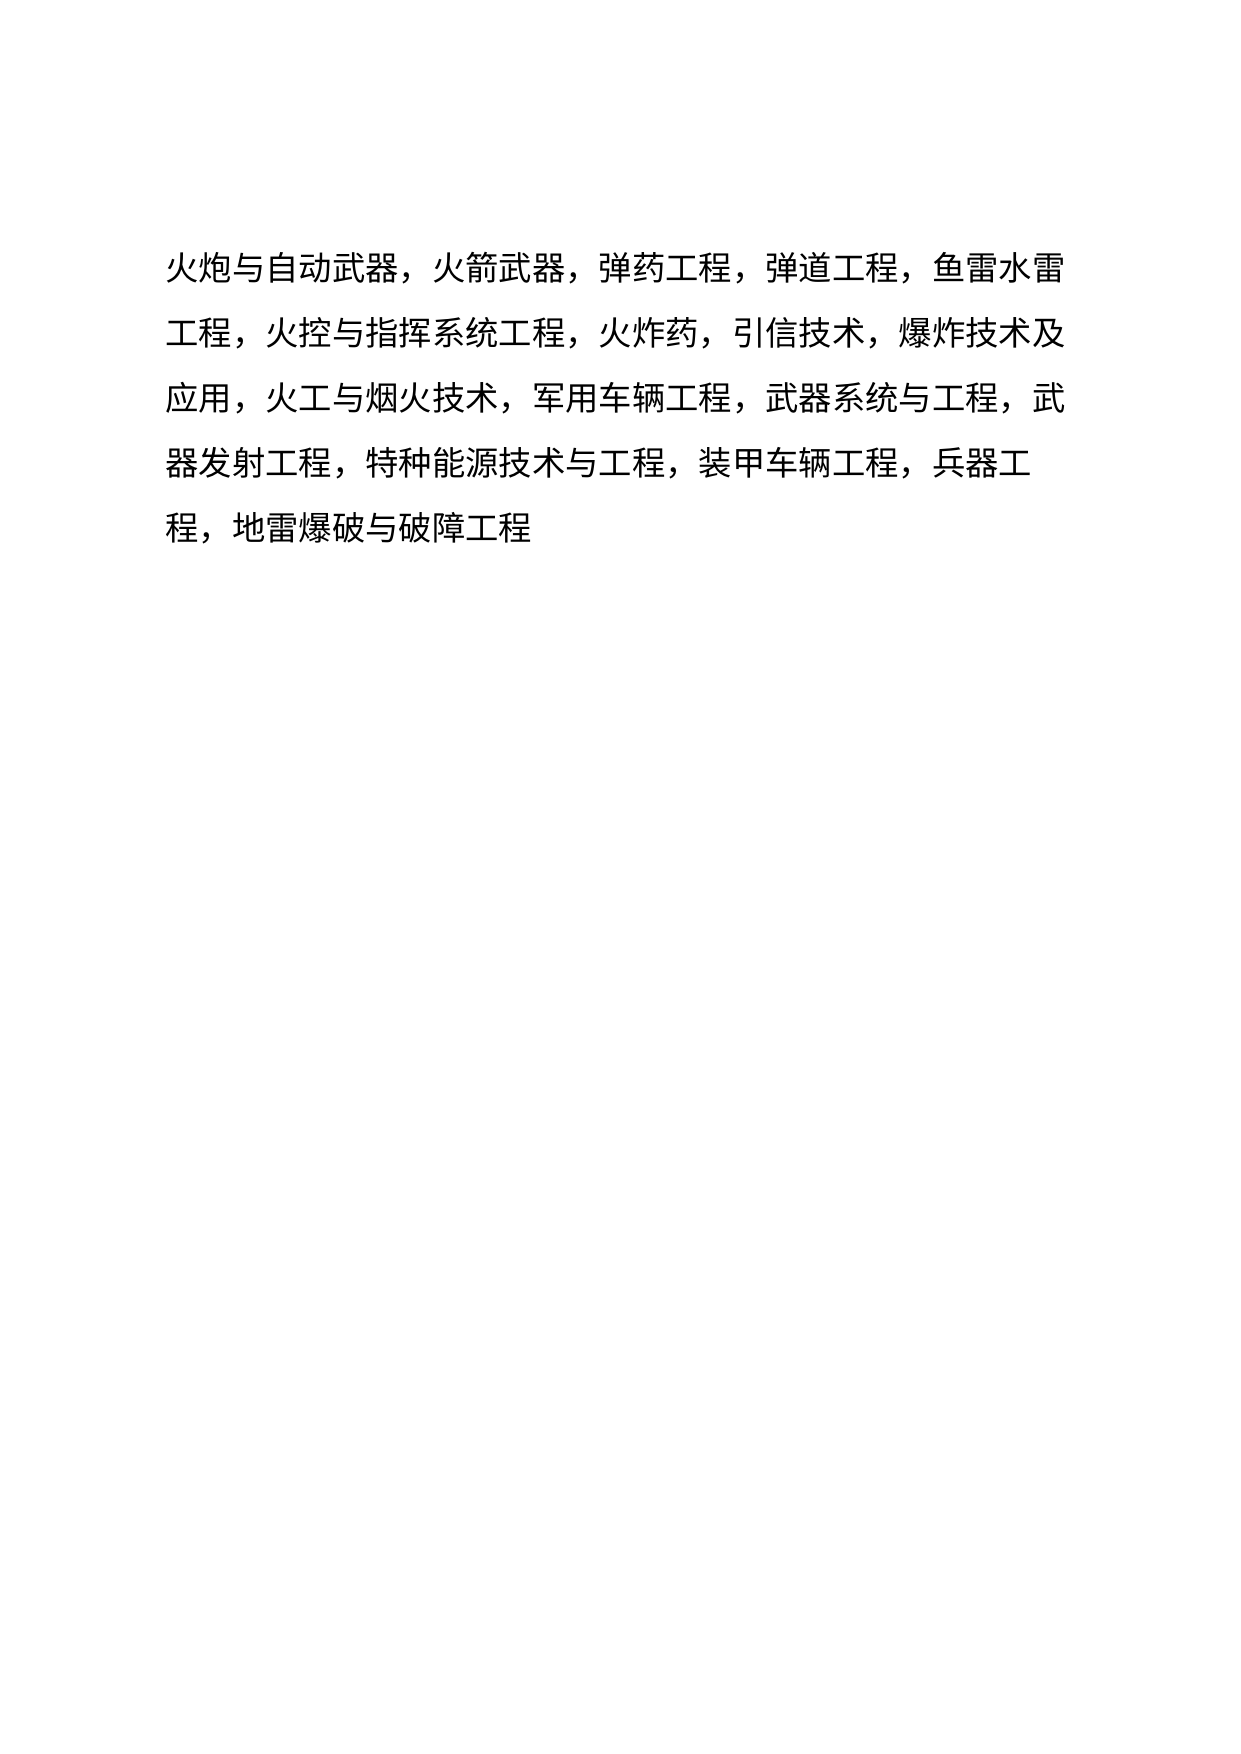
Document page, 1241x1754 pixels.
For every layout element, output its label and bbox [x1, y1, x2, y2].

text [165, 233, 1087, 558]
